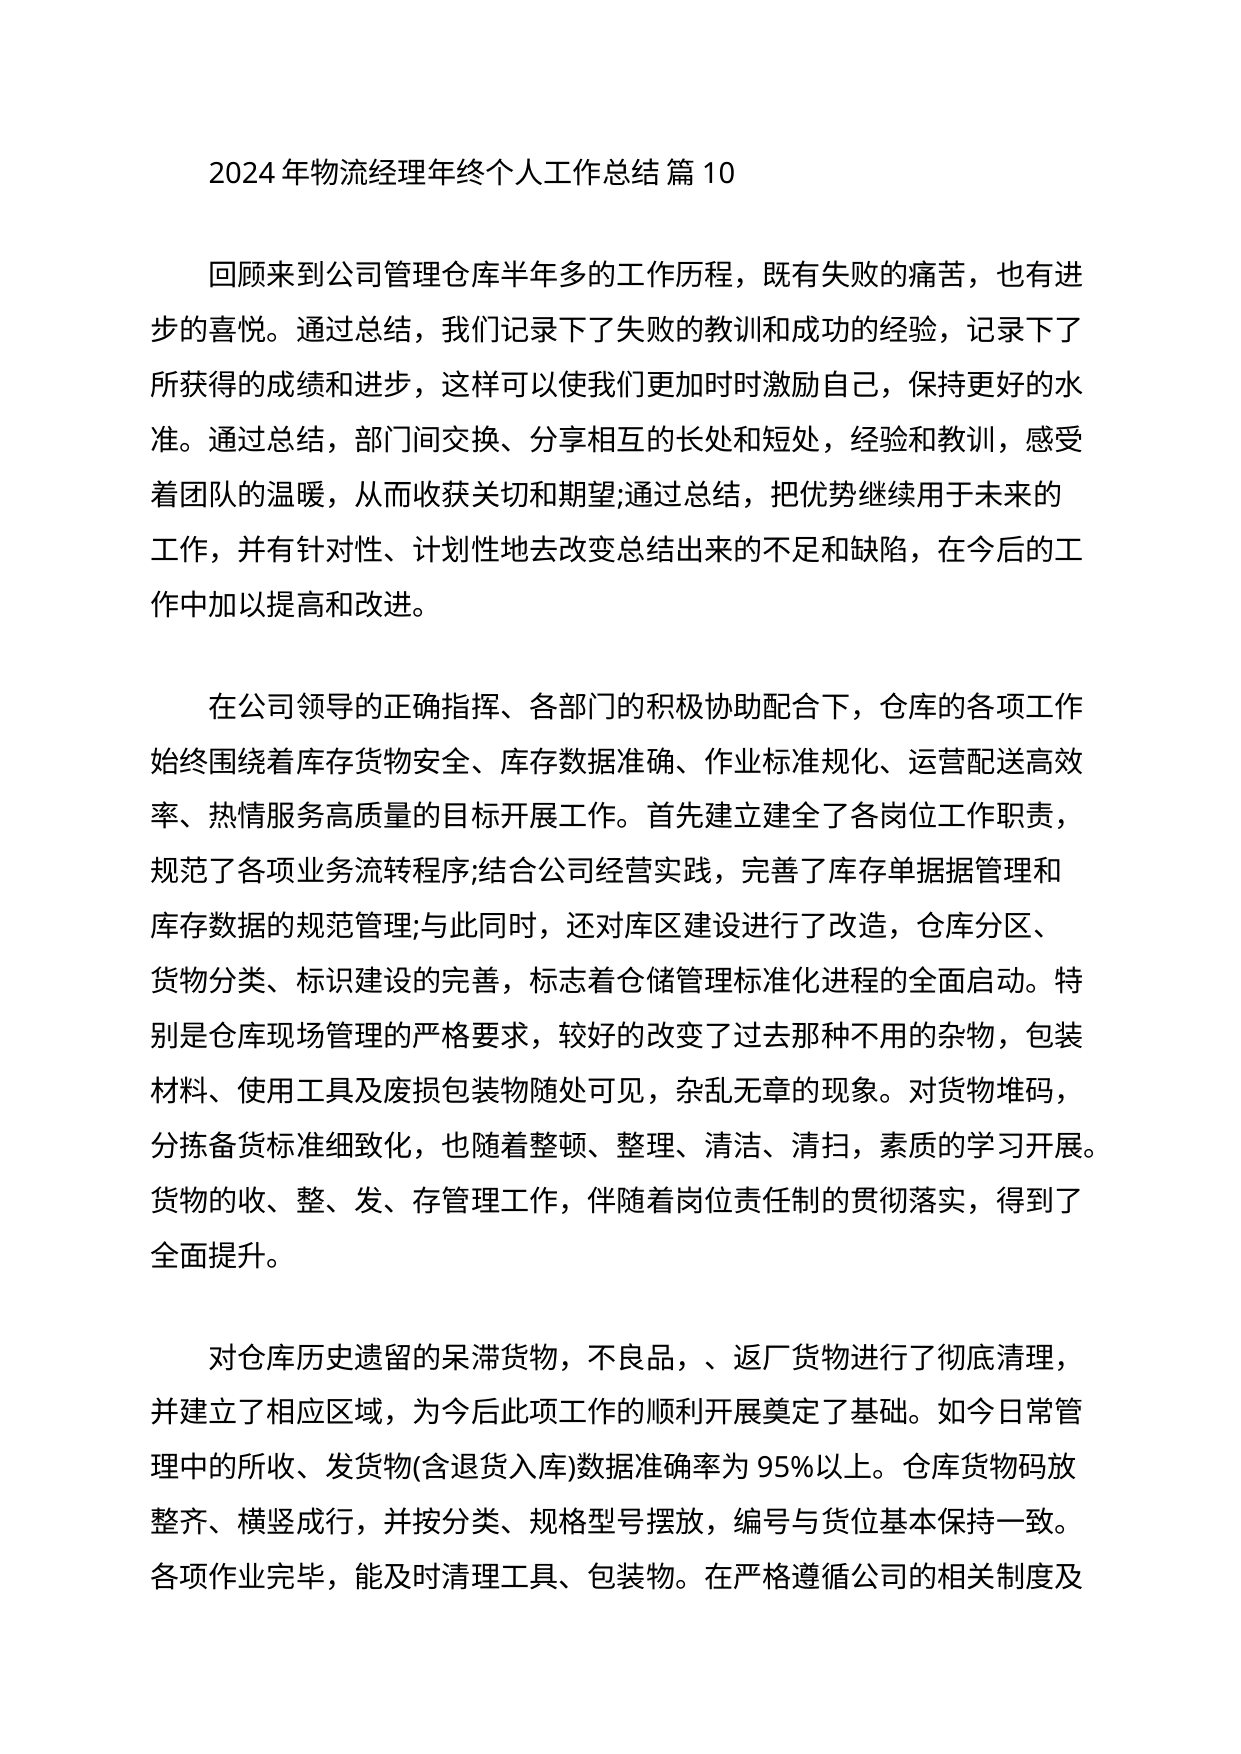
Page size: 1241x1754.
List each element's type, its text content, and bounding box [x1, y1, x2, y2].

text 回顾来到公司管理仓库半年多的工作历程，既有失败的痛苦，也有进步的喜悦。通过总结，我们记录下了失败的教训和成功的经验，记录下了所获得的成绩和进步，这样可以使我们更加时时激励自己，保持更好的水准。通过总结，部门间交换、分享相互的长处和短处，经验和教训，感受着团队的温暖，从而收获关切和期望;通过总结，把优势继续用于未来的工作，并有针对性、计划性地去改变总结出来的不足和缺陷，在今后的工作中加以提高和改进。 [150, 252, 1090, 624]
text 2024年物流经理年终个人工作总结 篇10 [150, 150, 1090, 192]
text 在公司领导的正确指挥、各部门的积极协助配合下，仓库的各项工作始终围绕着库存货物安全、库存数据准确、作业标准规化、运营配送高效率、热情服务高质量的目标开展工作。首先建立建全了各岗位工作职责，规范了各项业务流转程序;结合公司经营实践，完善了库存单据据管理和库存数据的规范管理;与此同时，还对库区建设进行了改造，仓库分区、货物分类、标识建设的完善，标志着仓储管理标准化进程的全面启动。特别是仓库现场管理的严格要求，较好的改变了过去那种不用的杂物，包装材料、使用工具及废损包装物随处可见，杂乱无章的现象。对货物堆码，分拣备货标准细致化，也随着整顿、整理、清洁、清扫，素质的学习开展。货物的收、整、发、存管理工作，伴随着岗位责任制的贯彻落实，得到了全面提升。 [150, 683, 1090, 1275]
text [150, 1334, 1090, 1596]
